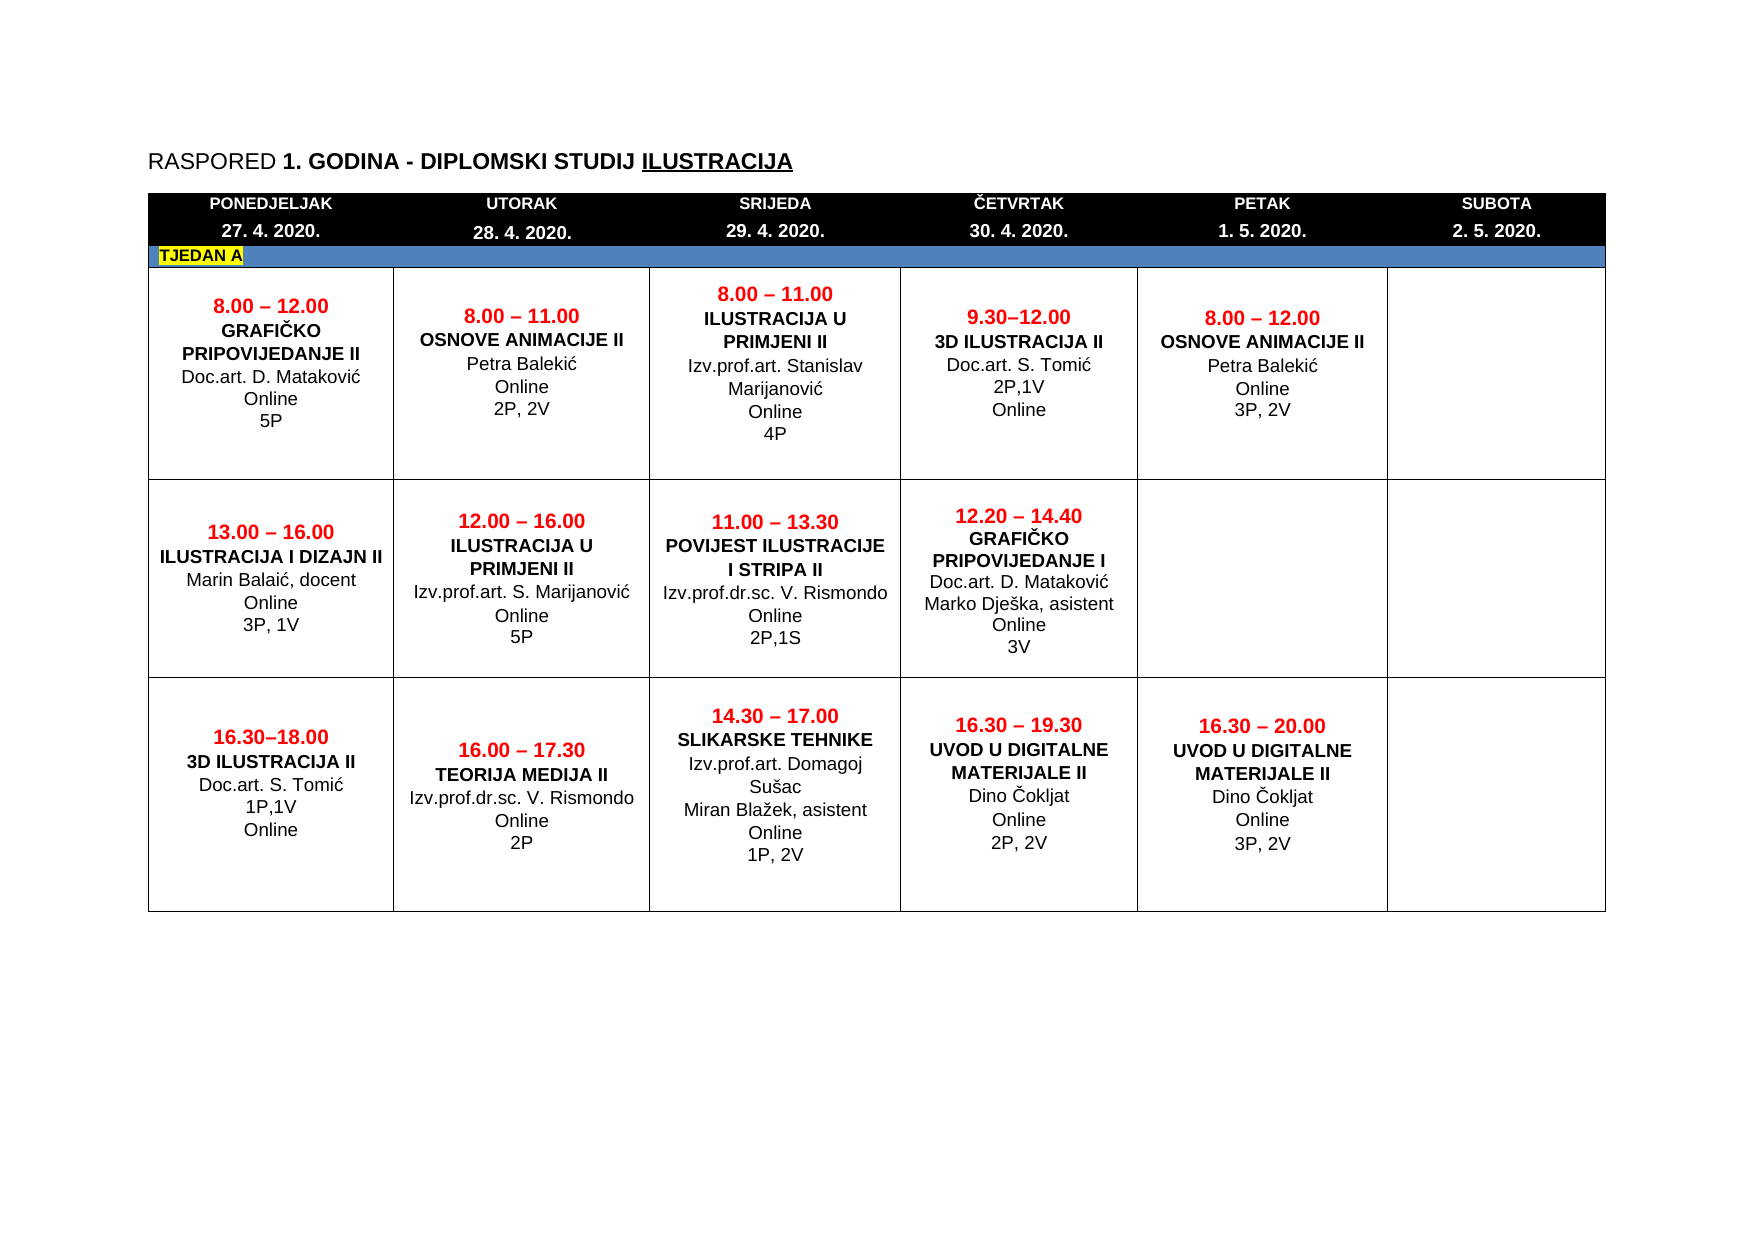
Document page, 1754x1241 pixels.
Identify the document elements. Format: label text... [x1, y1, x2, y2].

table_cell 12.00 – 16.00 ILUSTRACIJA U PRIMJENI II Izv.prof.art. S. Marijanović Online 5P [394, 480, 649, 677]
table_cell 1. 5. 2020. [1138, 216, 1387, 245]
table_cell 8.00 – 12.00 OSNOVE ANIMACIJE II Petra Balekić Online 3P, 2V [1138, 268, 1387, 479]
table_header SRIJEDA [650, 194, 900, 215]
table_cell 8.00 – 11.00 OSNOVE ANIMACIJE II Petra Balekić Online 2P, 2V [394, 268, 649, 479]
table_cell 16.30 – 20.00 UVOD U DIGITALNE MATERIJALE II Dino Čokljat Online 3P, 2V [1138, 678, 1387, 911]
table_cell 14.30 – 17.00 SLIKARSKE TEHNIKE Izv.prof.art. Domagoj Sušac Miran Blažek, asistent Online 1P, 2V [650, 678, 900, 911]
table_cell 28. 4. 2020.11. [394, 216, 649, 245]
table_header UTORAK [394, 194, 649, 215]
table_header SUBOTA [1388, 194, 1605, 215]
table_cell TJEDAN A [149, 246, 1605, 267]
table_cell 16.30–18.00 3D ILUSTRACIJA II Doc.art. S. Tomić 1P,1V Online [149, 678, 393, 911]
table_cell 16.00 – 17.30 TEORIJA MEDIJA II Izv.prof.dr.sc. V. Rismondo Online 2P [394, 678, 649, 911]
table_cell 16.30 – 19.30 UVOD U DIGITALNE MATERIJALE II Dino Čokljat Online 2P, 2V [901, 678, 1137, 911]
table_cell 30. 4. 2020. [901, 216, 1137, 245]
table_cell 12.20 – 14.40 GRAFIČKO PRIPOVIJEDANJE I Doc.art. D. Mataković Marko Dješka, asistent Online 3V [901, 480, 1137, 677]
table_cell 11.00 – 13.30 POVIJEST ILUSTRACIJE I STRIPA II Izv.prof.dr.sc. V. Rismondo Online 2P,1S [650, 480, 900, 677]
table_cell [1388, 678, 1605, 911]
table_cell [1388, 480, 1605, 677]
table_header PONEDJELJAK [149, 194, 393, 215]
table_cell 8.00 – 12.00 GRAFIČKO PRIPOVIJEDANJE II Doc.art. D. Mataković Online 5P [149, 268, 393, 479]
table_cell 27. 4. 2020. [149, 216, 393, 245]
table_cell 9.30–12.00 3D ILUSTRACIJA II Doc.art. S. Tomić 2P,1V Online [901, 268, 1137, 479]
table_cell [1388, 268, 1605, 479]
table_cell 29. 4. 2020. [650, 216, 900, 245]
table_header PETAK [1138, 194, 1387, 215]
table_cell 8.00 – 11.00 ILUSTRACIJA U PRIMJENI II Izv.prof.art. Stanislav Marijanović Online 4P [650, 268, 900, 479]
text RASPORED 1. GODINA - DIPLOMSKI STUDIJ ILUSTRACIJA [148, 148, 1606, 174]
table_cell 13.00 – 16.00 ILUSTRACIJA I DIZAJN II Marin Balaić, docent Online 3P, 1V [149, 480, 393, 677]
table_header ČETVRTAK [901, 194, 1137, 215]
table_cell [1138, 480, 1387, 677]
table_cell 2. 5. 2020. [1388, 216, 1605, 245]
